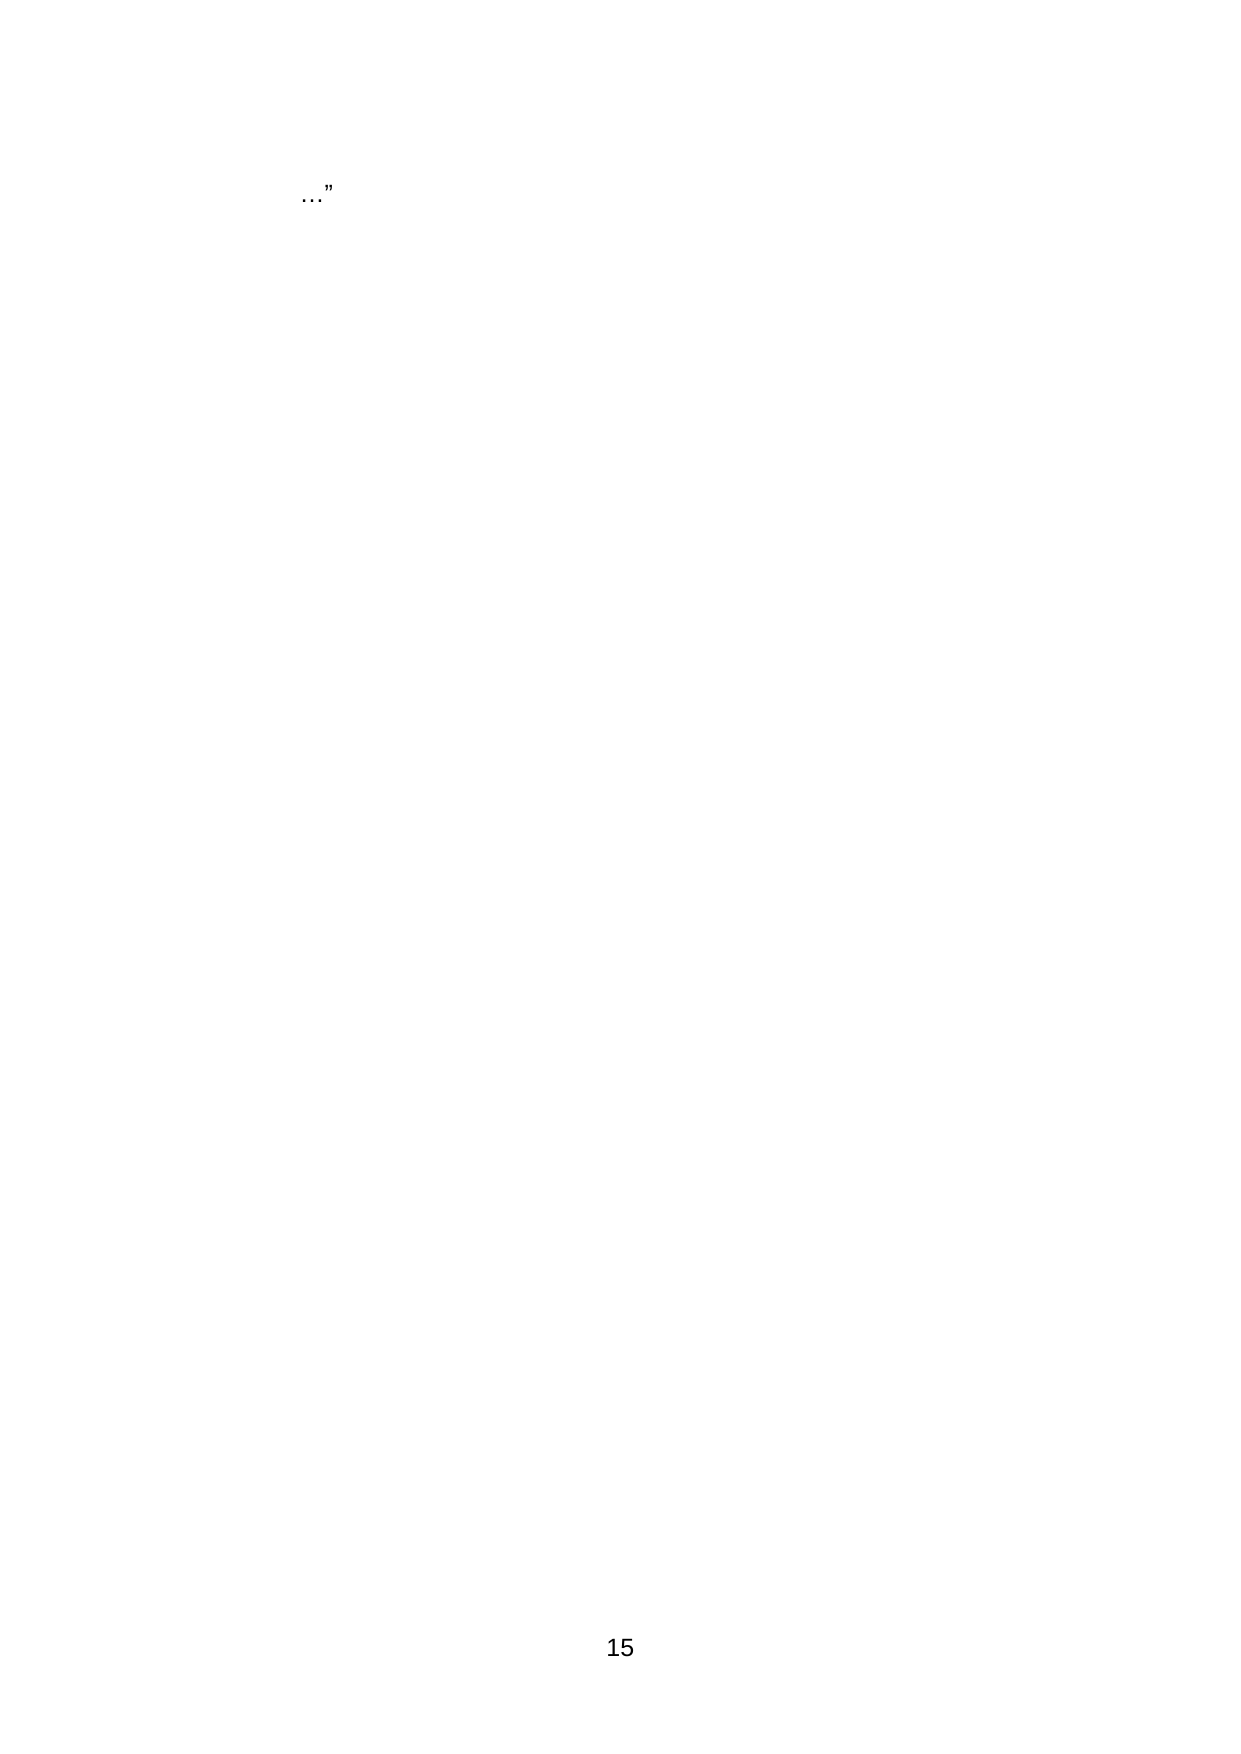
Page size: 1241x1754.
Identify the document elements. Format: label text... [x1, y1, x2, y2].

text …” [299, 179, 941, 207]
